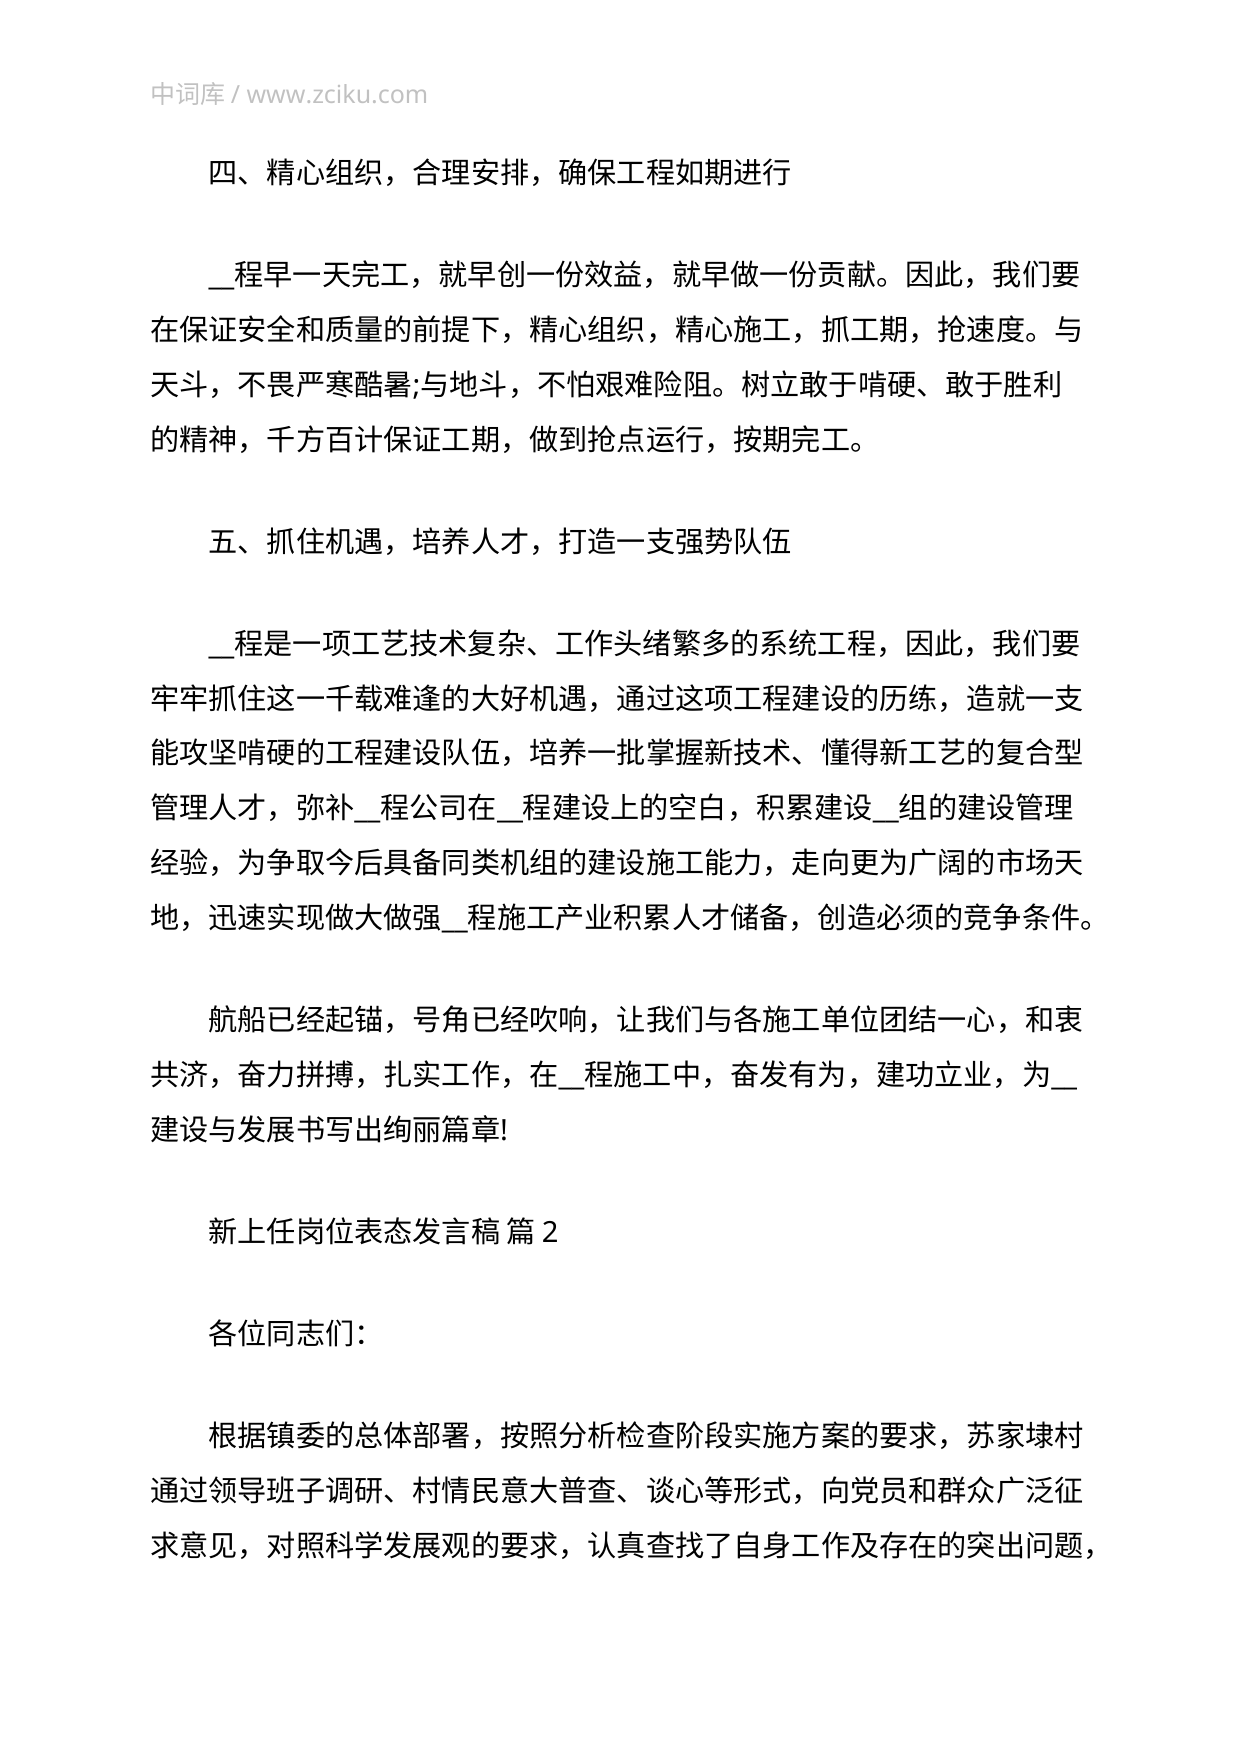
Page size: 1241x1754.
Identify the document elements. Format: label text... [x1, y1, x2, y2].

text 各位同志们： [150, 1311, 1090, 1353]
text 新上任岗位表态发言稿 篇2 [150, 1209, 1090, 1251]
text __程早一天完工，就早创一份效益，就早做一份贡献。因此，我们要在保证安全和质量的前提下，精心组织，精心施工，抓工期，抢速度。与天斗，不畏严寒酷暑;与地斗，不怕艰难险阻。树立敢于啃硬、敢于胜利的精神，千方百计保证工期，做到抢点运行，按期完工。 [150, 252, 1090, 459]
text __程是一项工艺技术复杂、工作头绪繁多的系统工程，因此，我们要牢牢抓住这一千载难逢的大好机遇，通过这项工程建设的历练，造就一支能攻坚啃硬的工程建设队伍，培养一批掌握新技术、懂得新工艺的复合型管理人才，弥补__程公司在__程建设上的空白，积累建设__组的建设管理经验，为争取今后具备同类机组的建设施工能力，走向更为广阔的市场天地，迅速实现做大做强__程施工产业积累人才储备，创造必须的竞争条件。 [150, 620, 1090, 937]
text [150, 1412, 1090, 1564]
text 航船已经起锚，号角已经吹响，让我们与各施工单位团结一心，和衷共济，奋力拼搏，扎实工作，在__程施工中，奋发有为，建功立业，为__建设与发展书写出绚丽篇章! [150, 997, 1090, 1149]
text 四、精心组织，合理安排，确保工程如期进行 [150, 150, 1090, 192]
text 五、抓住机遇，培养人才，打造一支强势队伍 [150, 518, 1090, 561]
